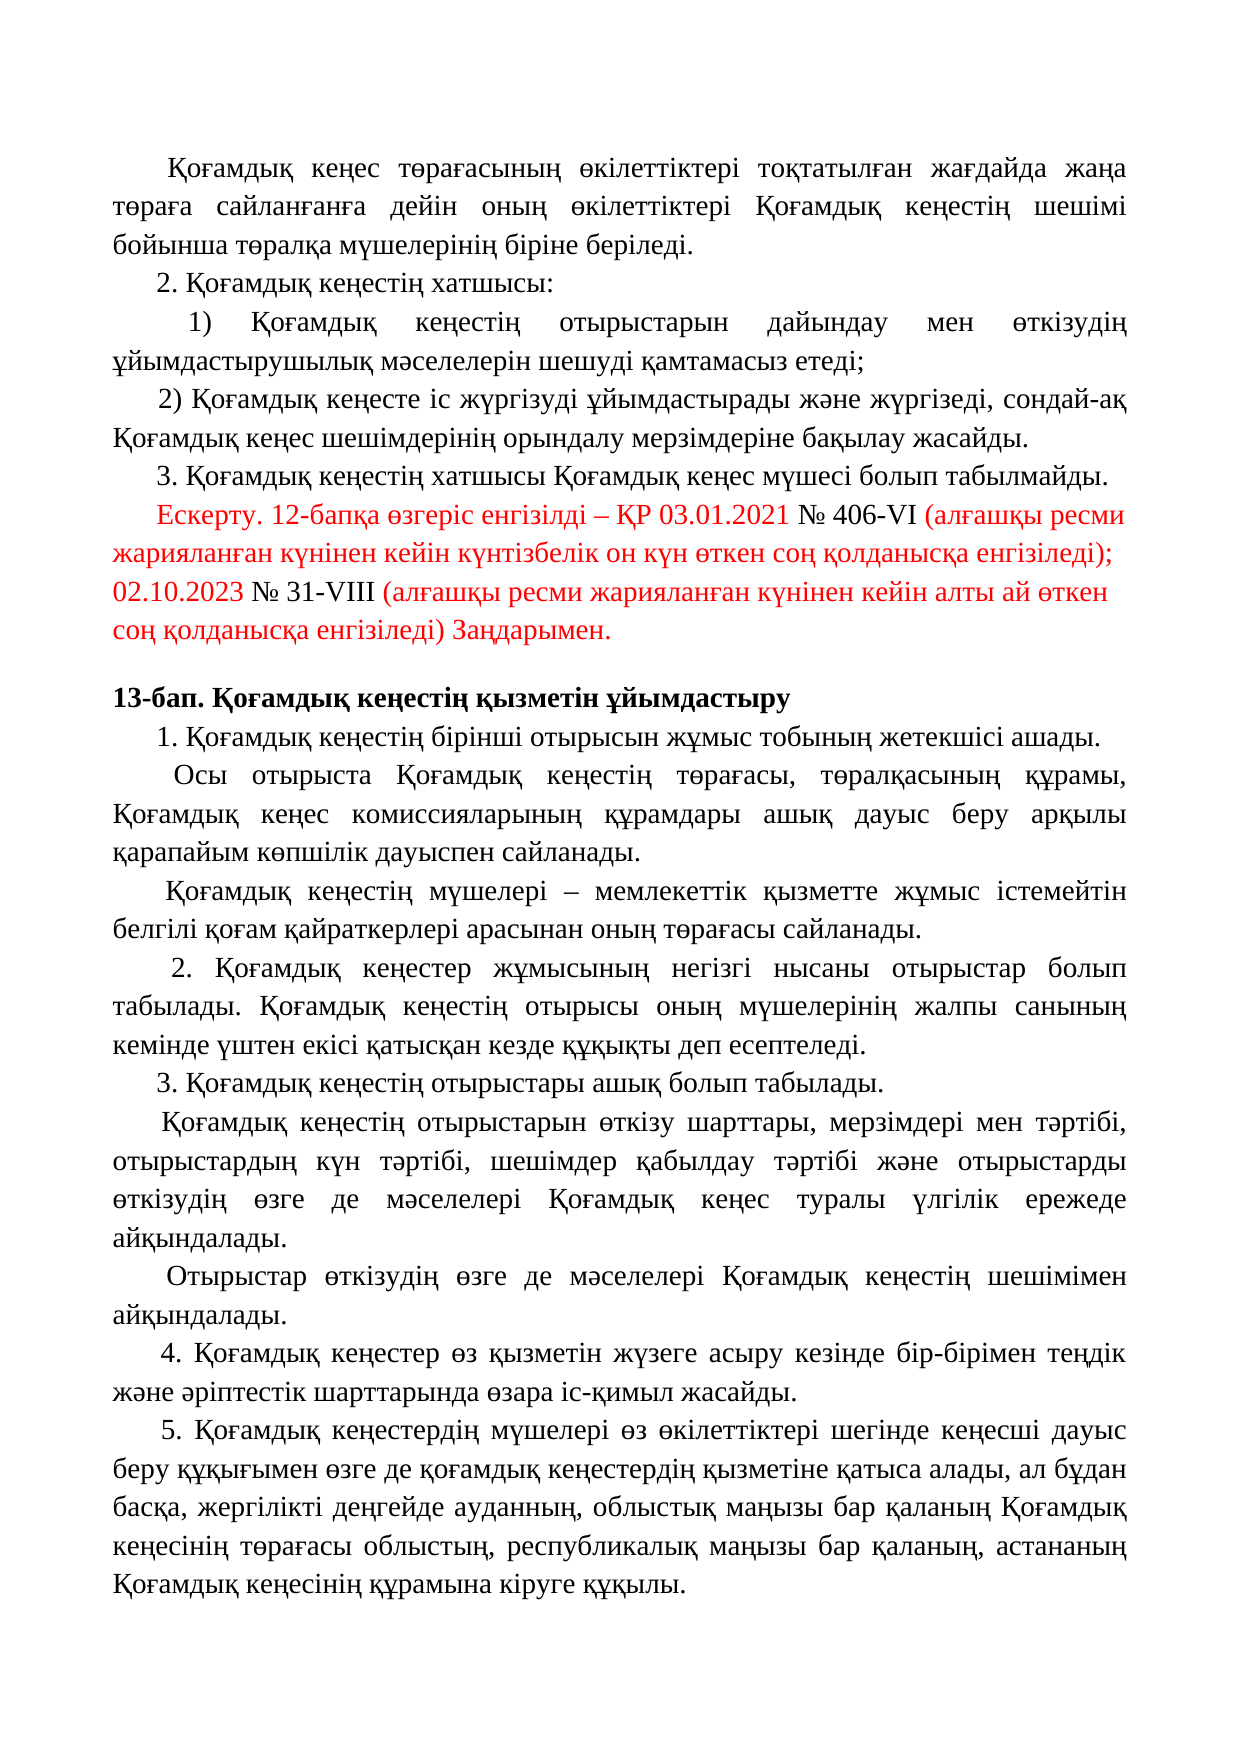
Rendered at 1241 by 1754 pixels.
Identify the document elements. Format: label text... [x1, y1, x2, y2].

text Қоғамдық кеңестің отырыстарын өткізу шарттары, мерзімдері мен тәртібі, отырыстардың күн тәртібі, шешімдер қабылдау тәртібі және отырыстарды өткізудің өзге де мәселелері Қоғамдық кеңес туралы үлгілік ережеде айқындалады. [112, 1104, 1128, 1253]
text 2. Қоғамдық кеңестің хатшысы: [112, 266, 1128, 299]
text 3. Қоғамдық кеңестің хатшысы Қоғамдық кеңес мүшесі болып табылмайды. [112, 458, 1128, 492]
text Ескерту. 12-бапқа өзгеріс енгізілді – ҚР 03.01.2021 № 406-VI (алғашқы ресми жарияланған күнінен кейін күнтізбелік он күн өткен соң қолданысқа енгізіледі); 02.10.2023 № 31-VIII (алғашқы ресми жарияланған күнінен кейін алты ай өткен соң қолданысқа енгізіледі) Заңдарымен. [112, 497, 1128, 676]
text Осы отырыста Қоғамдық кеңестің төрағасы, төралқасының құрамы, Қоғамдық кеңес комиссияларының құрамдары ашық дауыс беру арқылы қарапайым көпшілік дауыспен сайланады. [112, 757, 1128, 868]
text 1) Қоғамдық кеңестің отырыстарын дайындау мен өткізудің ұйымдастырушылық мәселелерін шешуді қамтамасыз етеді; [112, 304, 1128, 376]
text 2) Қоғамдық кеңесте іс жүргізуді ұйымдастырады және жүргізеді, сондай-ақ Қоғамдық кеңес шешімдерінің орындалу мерзімдеріне бақылау жасайды. [112, 381, 1128, 453]
text Қоғамдық кеңес төрағасының өкілеттіктері тоқтатылған жағдайда жаңа төраға сайланғанға дейін оның өкілеттіктері Қоғамдық кеңестің шешімі бойынша төралқа мүшелерінің біріне беріледі. [112, 150, 1128, 261]
text 2. Қоғамдық кеңестер жұмысының негізгі нысаны отырыстар болып табылады. Қоғамдық кеңестің отырысы оның мүшелерінің жалпы санының кемінде үштен екісі қатысқан кезде құқықты деп есептеледі. [112, 950, 1128, 1061]
text 4. Қоғамдық кеңестер өз қызметін жүзеге асыру кезінде бір-бірімен теңдік және әріптестік шарттарында өзара іс-қимыл жасайды. [112, 1335, 1128, 1407]
text 5. Қоғамдық кеңестердің мүшелері өз өкілеттіктері шегінде кеңесші дауыс беру құқығымен өзге де қоғамдық кеңестердің қызметіне қатыса алады, ал бұдан басқа, жергілікті деңгейде ауданның, облыстық маңызы бар қаланың Қоғамдық кеңесінің төрағасы облыстың, республикалық маңызы бар қаланың, астананың Қоғамдық кеңесінің құрамына кіруге құқылы. [112, 1412, 1128, 1600]
text Қоғамдық кеңестің мүшелері – мемлекеттік қызметте жұмыс істемейтін белгілі қоғам қайраткерлері арасынан оның төрағасы сайланады. [112, 873, 1128, 945]
text 1. Қоғамдық кеңестің бірінші отырысын жұмыс тобының жетекшісі ашады. [112, 719, 1128, 752]
text 3. Қоғамдық кеңестің отырыстары ашық болып табылады. [112, 1066, 1128, 1099]
text Отырыстар өткізудің өзге де мәселелері Қоғамдық кеңестің шешімімен айқындалады. [112, 1258, 1128, 1330]
text 13-бап. Қоғамдық кеңестің қызметін ұйымдастыру [112, 680, 1128, 714]
